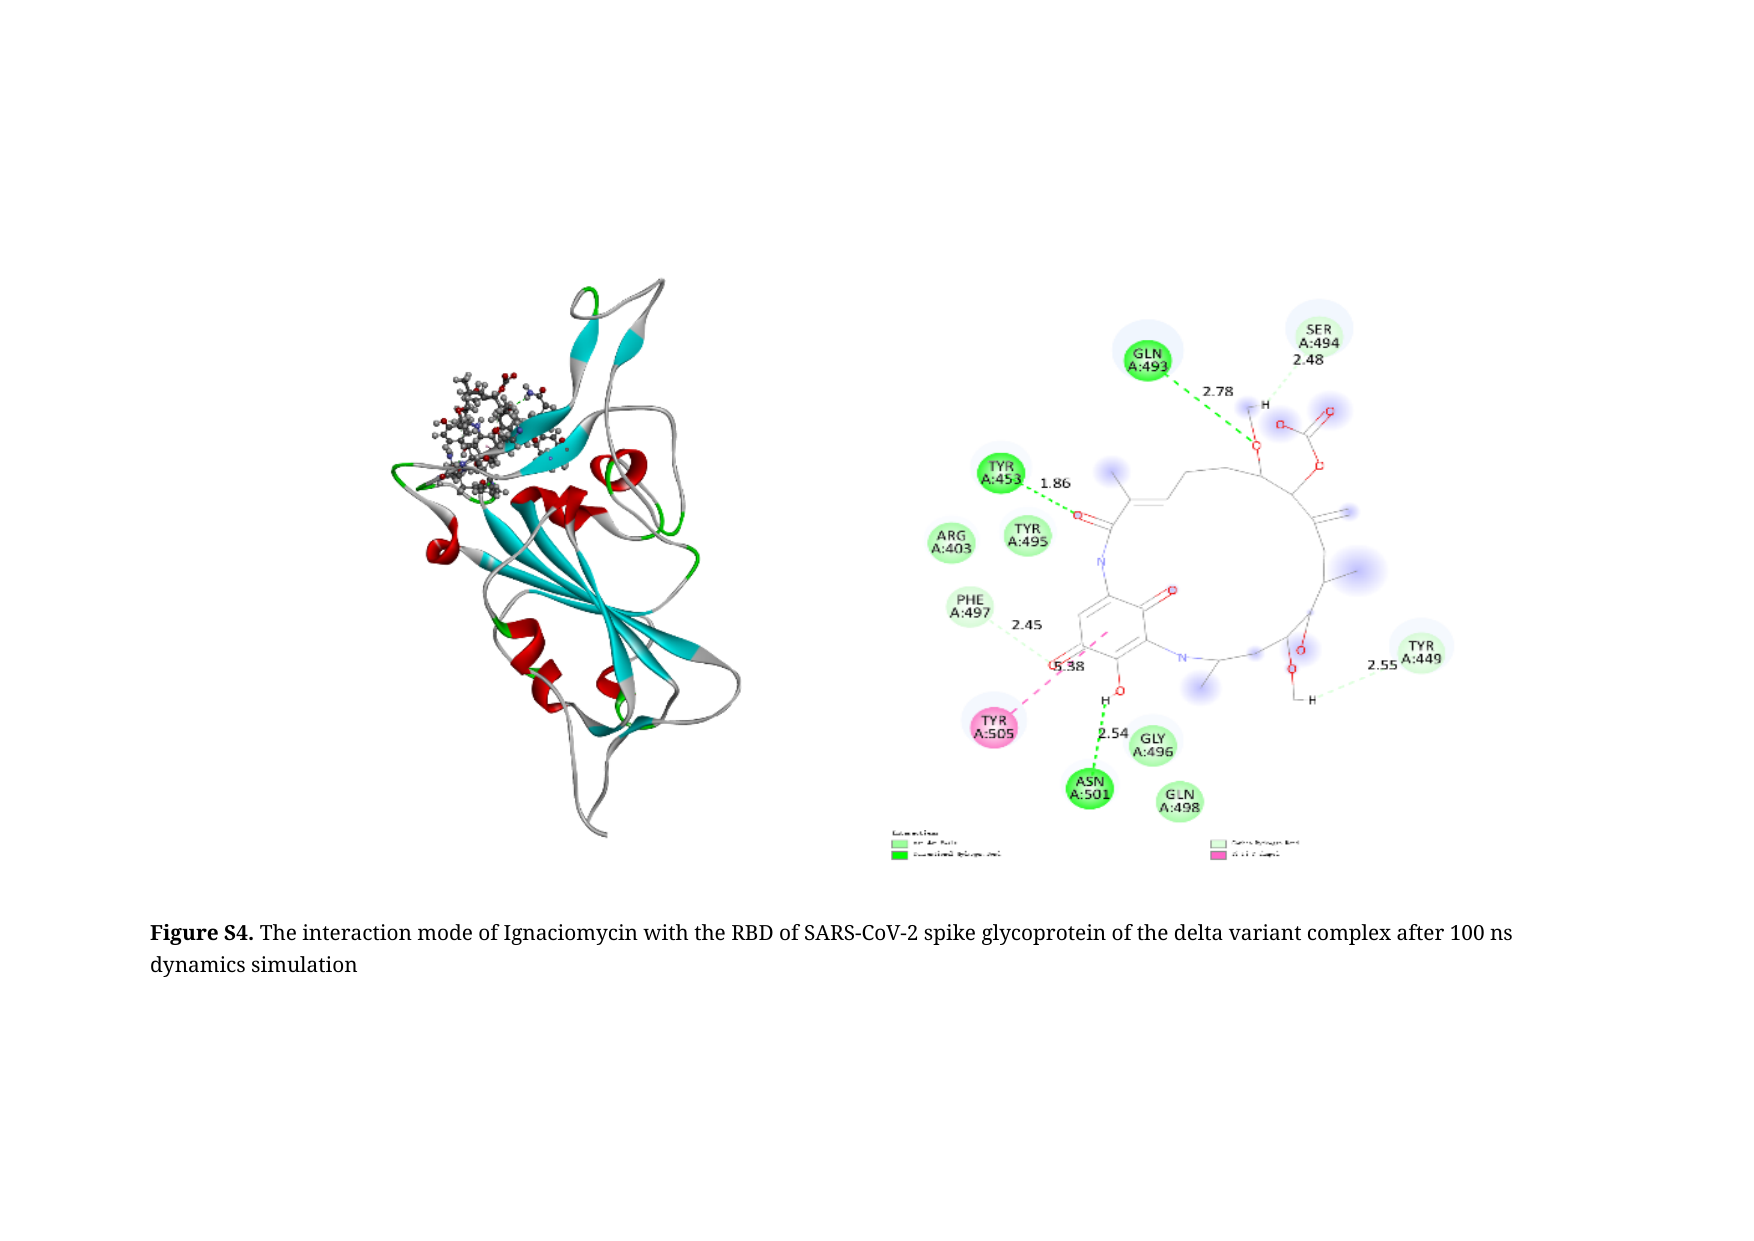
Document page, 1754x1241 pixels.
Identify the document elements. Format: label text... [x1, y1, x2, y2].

text Figure S4. The interaction mode of Ignaciomycin with the RBD of SARS-CoV-2 spike glycoprotein of the delta variant complex after 100 ns dynamics simulation [150, 918, 1604, 979]
picture [222, 269, 865, 847]
picture [887, 269, 1530, 864]
table_header [211, 241, 876, 864]
table_header [876, 241, 1542, 864]
